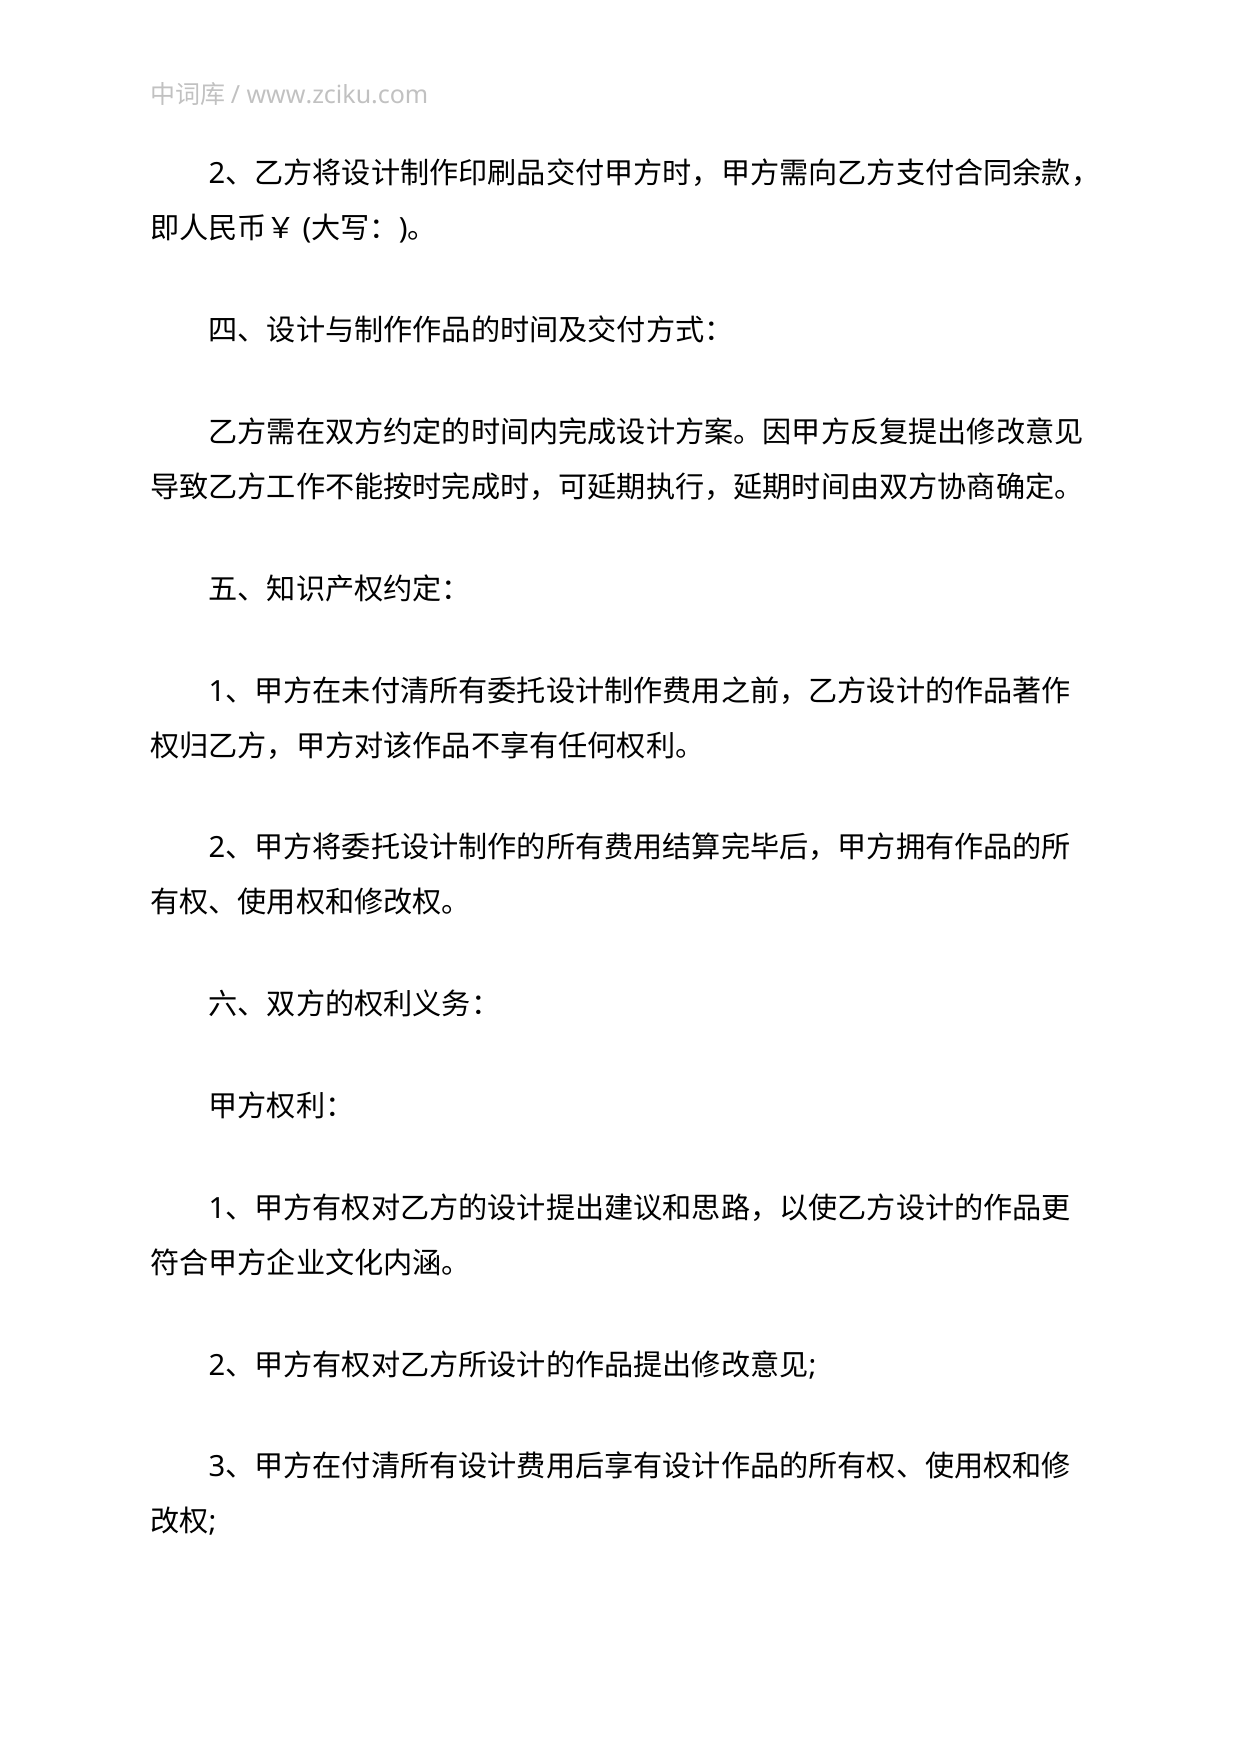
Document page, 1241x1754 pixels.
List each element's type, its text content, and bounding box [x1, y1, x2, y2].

text 2、甲方将委托设计制作的所有费用结算完毕后，甲方拥有作品的所有权、使用权和修改权。 [150, 824, 1090, 921]
text 1、甲方有权对乙方的设计提出建议和思路，以使乙方设计的作品更符合甲方企业文化内涵。 [150, 1184, 1090, 1282]
text 2、甲方有权对乙方所设计的作品提出修改意见; [150, 1341, 1090, 1383]
text 四、设计与制作作品的时间及交付方式： [150, 307, 1090, 349]
text 六、双方的权利义务： [150, 981, 1090, 1023]
text 五、知识产权约定： [150, 565, 1090, 608]
text 甲方权利： [150, 1082, 1090, 1125]
text 2、乙方将设计制作印刷品交付甲方时，甲方需向乙方支付合同余款，即人民币￥ (大写：)。 [150, 150, 1090, 247]
text 乙方需在双方约定的时间内完成设计方案。因甲方反复提出修改意见导致乙方工作不能按时完成时，可延期执行，延期时间由双方协商确定。 [150, 409, 1090, 506]
text 3、甲方在付清所有设计费用后享有设计作品的所有权、使用权和修改权; [150, 1443, 1090, 1540]
text 1、甲方在未付清所有委托设计制作费用之前，乙方设计的作品著作权归乙方，甲方对该作品不享有任何权利。 [150, 667, 1090, 764]
